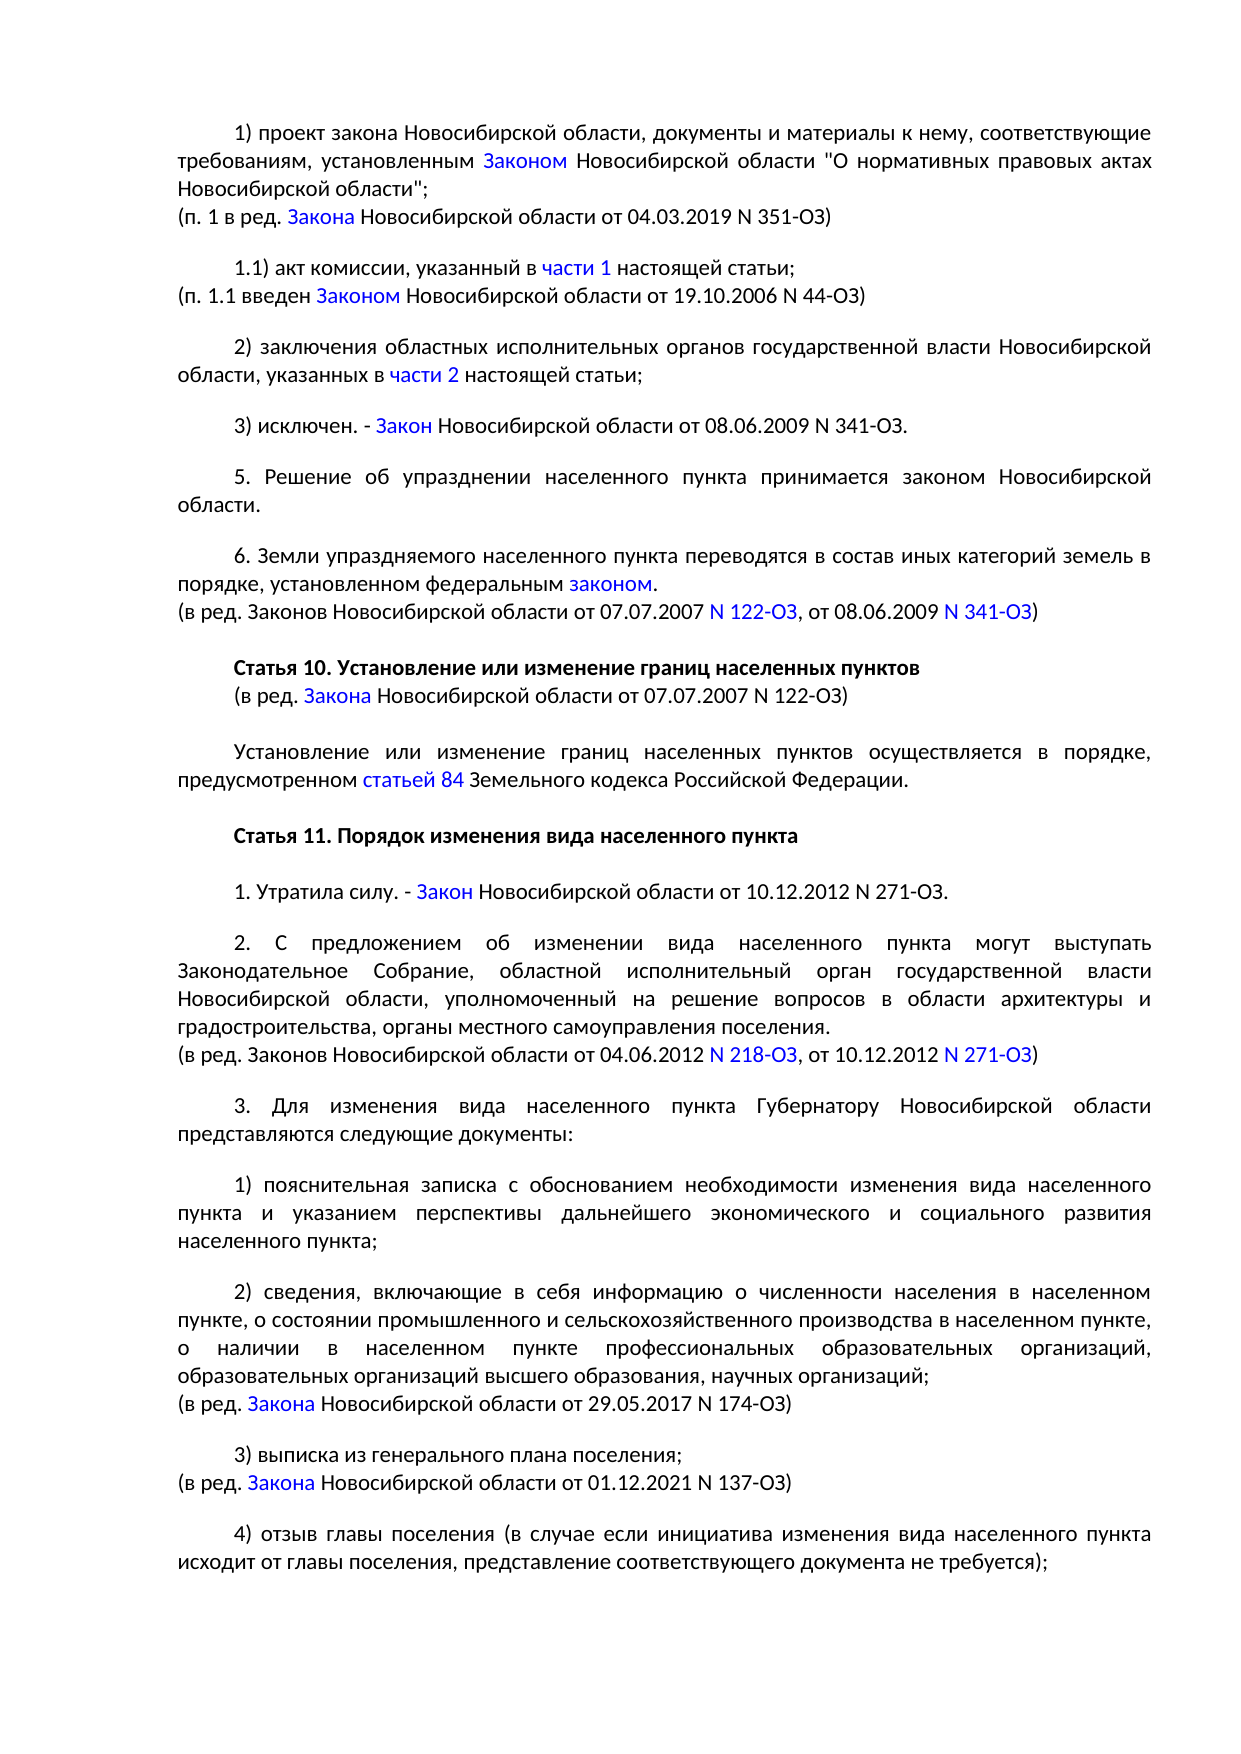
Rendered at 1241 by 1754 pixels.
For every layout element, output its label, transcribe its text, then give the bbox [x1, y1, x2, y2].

text 2) сведения, включающие в себя информацию о численности населения в населенном пункте, о состоянии промышленного и сельскохозяйственного производства в населенном пункте, о наличии в населенном пункте профессиональных образовательных организаций, образовательных организаций высшего образования, научных организаций; [177, 1277, 1152, 1389]
text 3. Для изменения вида населенного пункта Губернатору Новосибирской области представляются следующие документы: [177, 1091, 1152, 1147]
text (в ред. Закона Новосибирской области от 29.05.2017 N 174-ОЗ) [177, 1389, 1152, 1417]
text 4) отзыв главы поселения (в случае если инициатива изменения вида населенного пункта исходит от главы поселения, представление соответствующего документа не требуется); [177, 1519, 1152, 1575]
text 1) пояснительная записка с обоснованием необходимости изменения вида населенного пункта и указанием перспективы дальнейшего экономического и социального развития населенного пункта; [177, 1170, 1152, 1254]
text (в ред. Законов Новосибирской области от 04.06.2012 N 218-ОЗ, от 10.12.2012 N 271-ОЗ) [177, 1040, 1152, 1068]
title Статья 11. Порядок изменения вида населенного пункта [177, 821, 1152, 849]
title Статья 10. Установление или изменение границ населенных пунктов [177, 653, 1152, 681]
text (п. 1.1 введен Законом Новосибирской области от 19.10.2006 N 44-ОЗ) [177, 281, 1152, 309]
text Установление или изменение границ населенных пунктов осуществляется в порядке, предусмотренном статьей 84 Земельного кодекса Российской Федерации. [177, 737, 1152, 793]
text 1.1) акт комиссии, указанный в части 1 настоящей статьи; [177, 253, 1152, 281]
text 1) проект закона Новосибирской области, документы и материалы к нему, соответствующие требованиям, установленным Законом Новосибирской области "О нормативных правовых актах Новосибирской области"; [177, 118, 1152, 202]
text 1. Утратила силу. - Закон Новосибирской области от 10.12.2012 N 271-ОЗ. [177, 877, 1152, 905]
text 3) исключен. - Закон Новосибирской области от 08.06.2009 N 341-ОЗ. [177, 411, 1152, 439]
text (в ред. Законов Новосибирской области от 07.07.2007 N 122-ОЗ, от 08.06.2009 N 341-ОЗ) [177, 597, 1152, 625]
text 6. Земли упраздняемого населенного пункта переводятся в состав иных категорий земель в порядке, установленном федеральным законом. [177, 541, 1152, 597]
text (п. 1 в ред. Закона Новосибирской области от 04.03.2019 N 351-ОЗ) [177, 202, 1152, 230]
text (в ред. Закона Новосибирской области от 01.12.2021 N 137-ОЗ) [177, 1468, 1152, 1496]
text (в ред. Закона Новосибирской области от 07.07.2007 N 122-ОЗ) [177, 681, 1152, 709]
text 3) выписка из генерального плана поселения; [177, 1440, 1152, 1468]
text 5. Решение об упразднении населенного пункта принимается законом Новосибирской области. [177, 462, 1152, 518]
text 2) заключения областных исполнительных органов государственной власти Новосибирской области, указанных в части 2 настоящей статьи; [177, 332, 1152, 388]
text 2. С предложением об изменении вида населенного пункта могут выступать Законодательное Собрание, областной исполнительный орган государственной власти Новосибирской области, уполномоченный на решение вопросов в области архитектуры и градостроительства, органы местного самоуправления поселения. [177, 928, 1152, 1040]
